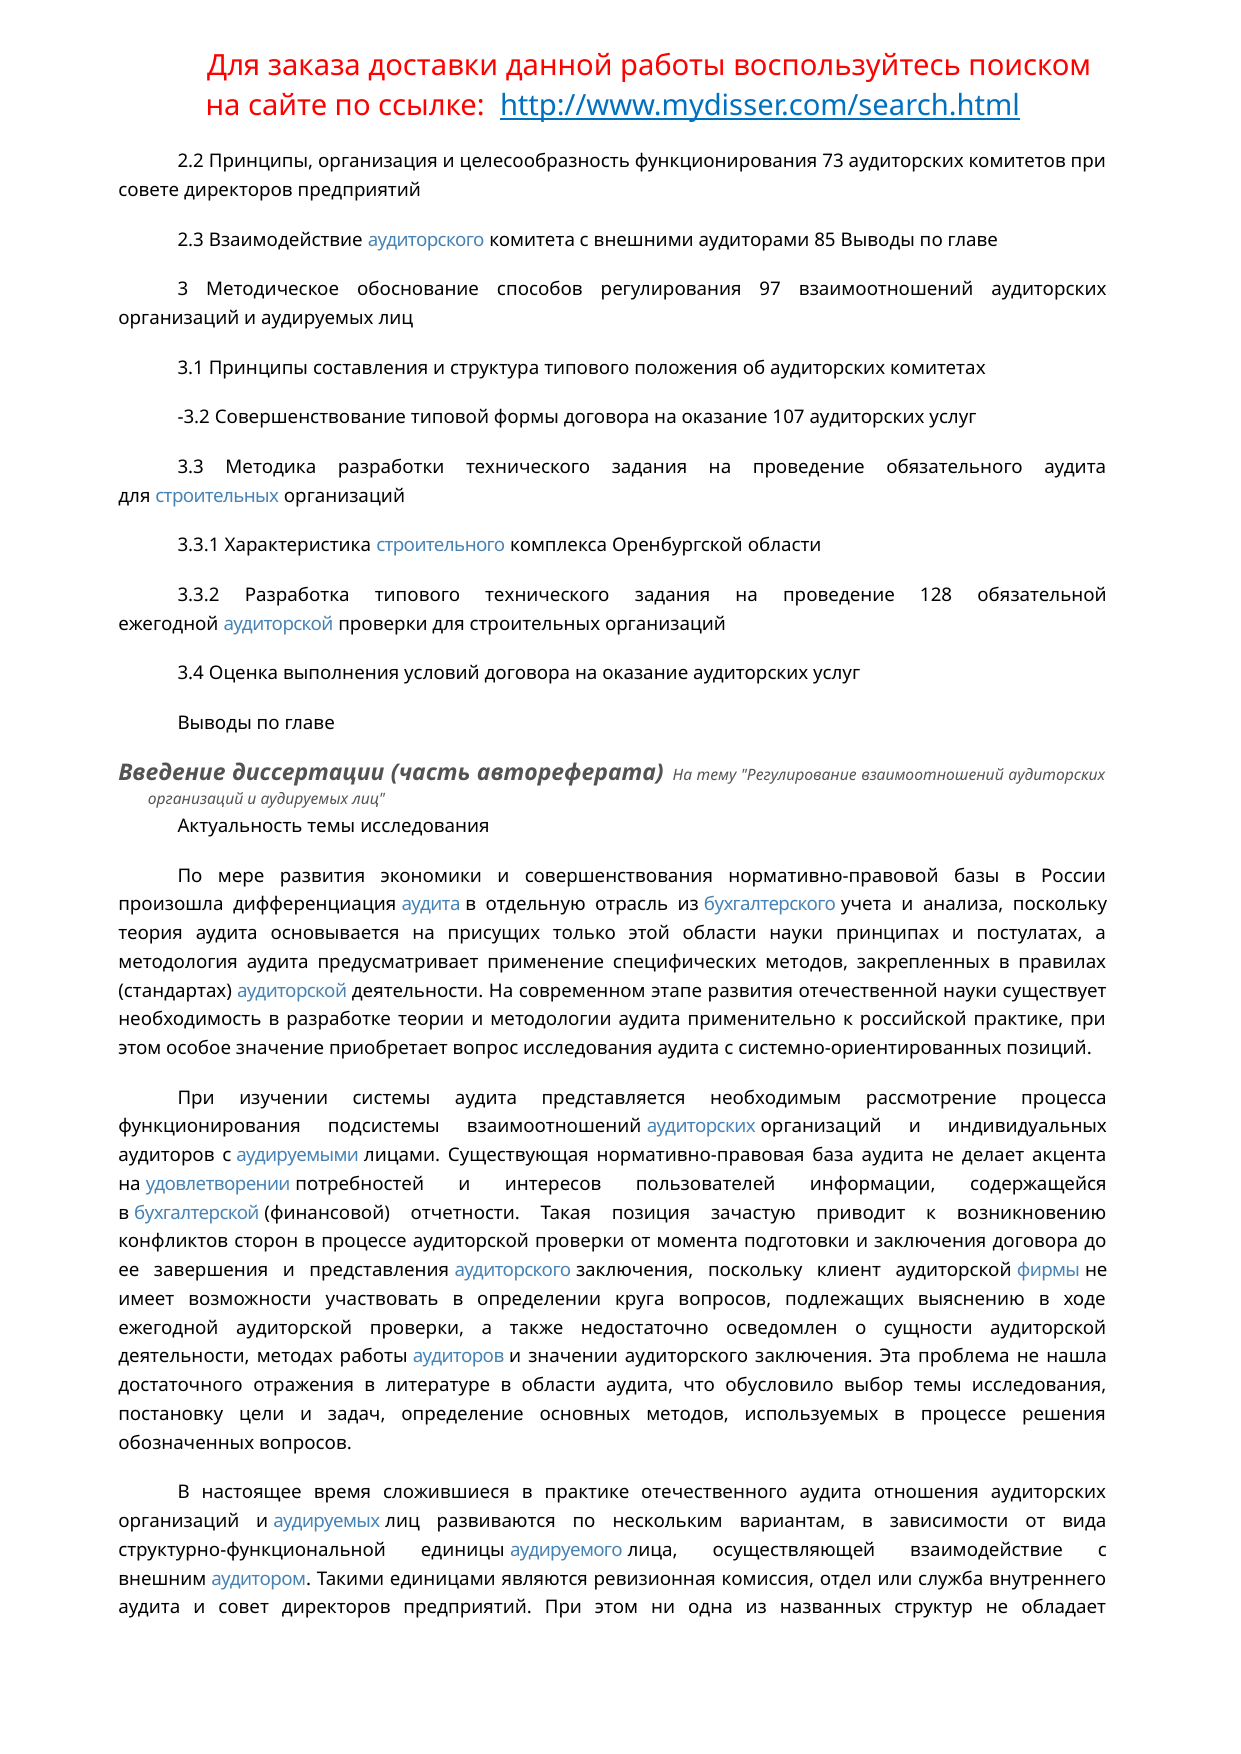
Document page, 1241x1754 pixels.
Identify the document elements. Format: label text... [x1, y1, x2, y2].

subtitle Введение диссертации (часть автореферата) На тему "Регулирование взаимоотношений аудиторских организаций и аудируемых лиц" [118, 755, 1107, 809]
